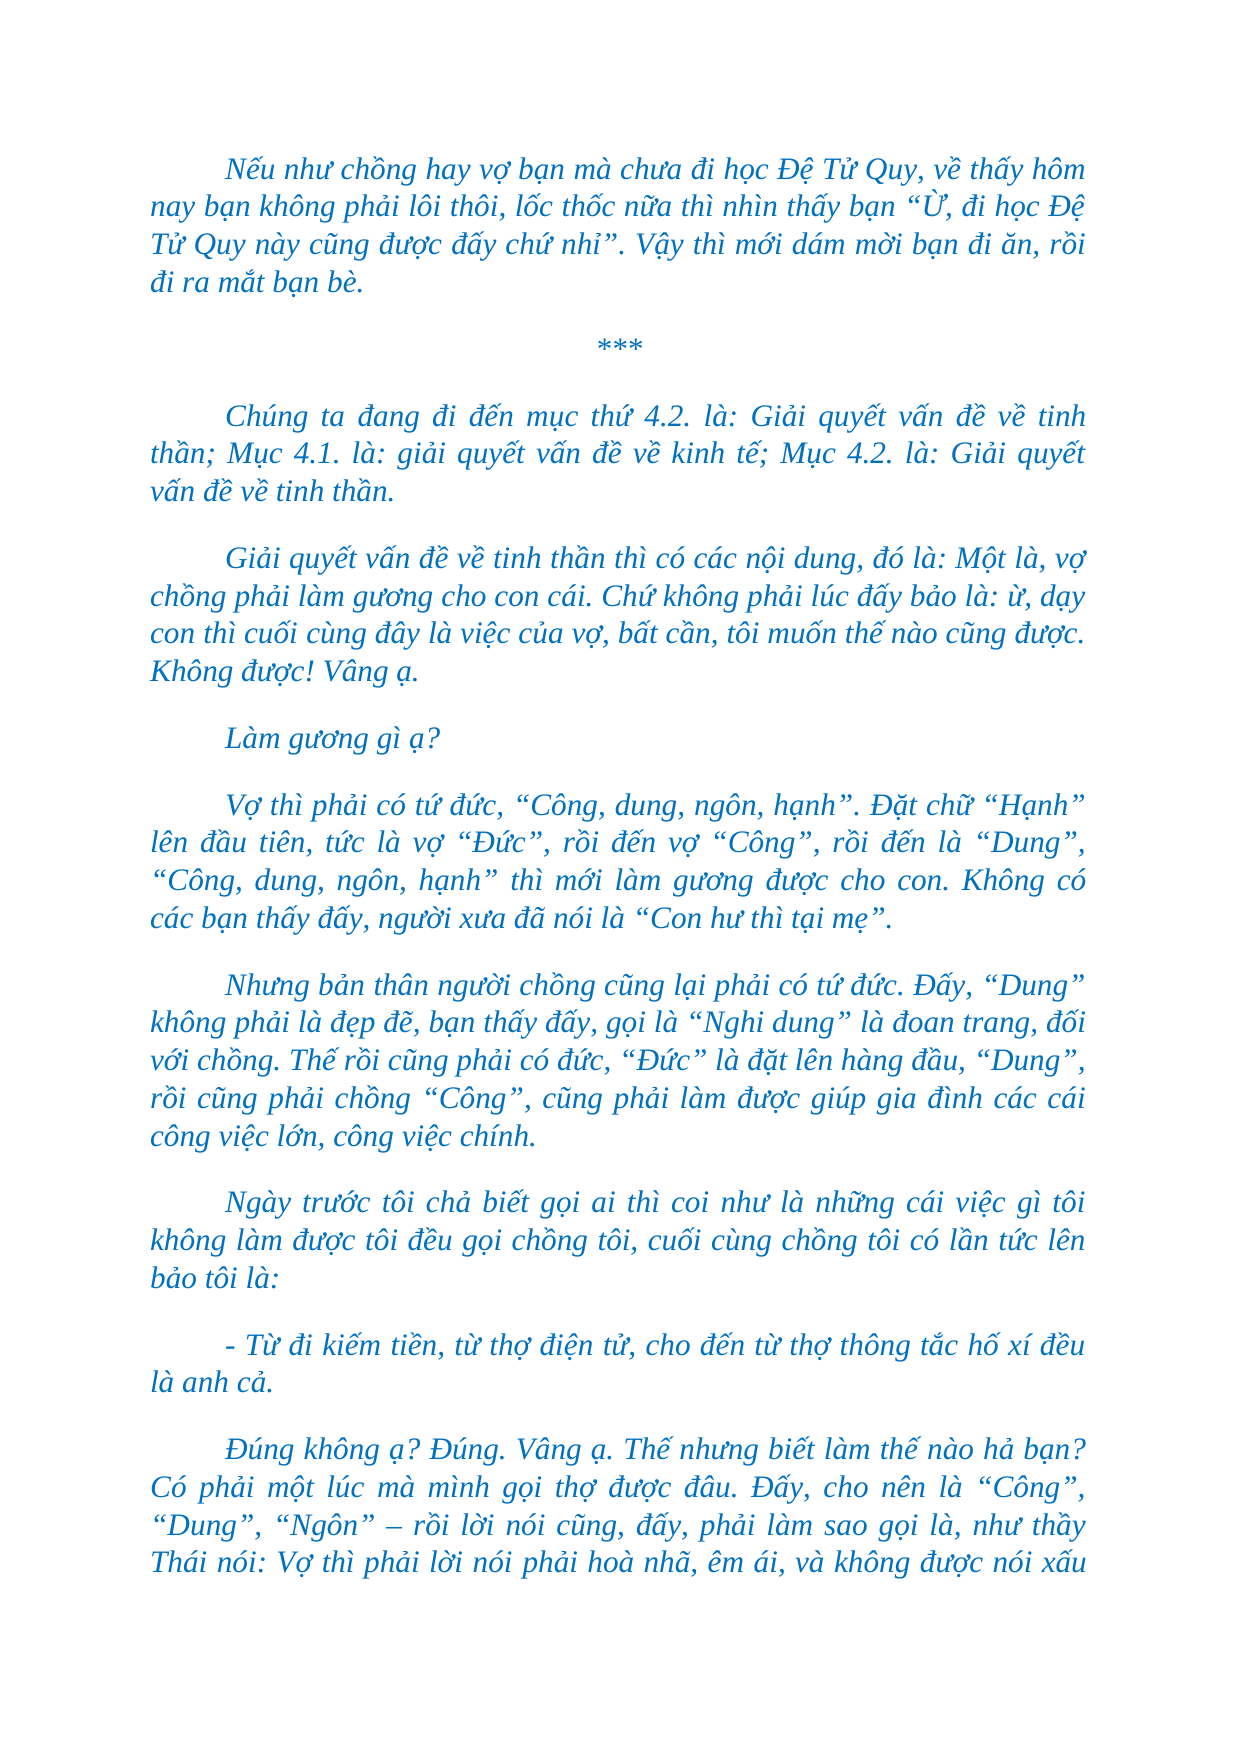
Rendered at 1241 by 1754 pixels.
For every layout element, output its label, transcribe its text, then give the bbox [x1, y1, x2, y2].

text Ngày trước tôi chả biết gọi ai thì coi như là những cái việc gì tôi không làm được tôi đều gọi chồng tôi, cuối cùng chồng tôi có lần tức lên bảo tôi là: [150, 1184, 1090, 1295]
text Nếu như chồng hay vợ bạn mà chưa đi học Đệ Tử Quy, về thấy hôm nay bạn không phải lôi thôi, lốc thốc nữa thì nhìn thấy bạn “Ừ, đi học Đệ Tử Quy này cũng được đấy chứ nhỉ”. Vậy thì mới dám mời bạn đi ăn, rồi đi ra mắt bạn bè. [150, 150, 1090, 299]
text - Từ đi kiếm tiền, từ thợ điện tử, cho đến từ thợ thông tắc hố xí đều là anh cả. [150, 1326, 1090, 1400]
text Vợ thì phải có tứ đức, “Công, dung, ngôn, hạnh”. Đặt chữ “Hạnh” lên đầu tiên, tức là vợ “Đức”, rồi đến vợ “Công”, rồi đến là “Dung”, “Công, dung, ngôn, hạnh” thì mới làm gương được cho con. Không có các bạn thấy đấy, người xưa đã nói là “Con hư thì tại mẹ”. [150, 786, 1090, 935]
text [150, 1431, 1090, 1580]
text Chúng ta đang đi đến mục thứ 4.2. là: Giải quyết vấn đề về tinh thần; Mục 4.1. là: giải quyết vấn đề về kinh tế; Mục 4.2. là: Giải quyết vấn đề về tinh thần. [150, 397, 1090, 508]
text *** [150, 330, 1090, 366]
text Giải quyết vấn đề về tinh thần thì có các nội dung, đó là: Một là, vợ chồng phải làm gương cho con cái. Chứ không phải lúc đấy bảo là: ừ, dạy con thì cuối cùng đây là việc của vợ, bất cần, tôi muốn thế nào cũng được. Không được! Vâng ạ. [150, 539, 1090, 688]
text Làm gương gì ạ? [150, 719, 1090, 755]
text Nhưng bản thân người chồng cũng lại phải có tứ đức. Đấy, “Dung” không phải là đẹp đẽ, bạn thấy đấy, gọi là “Nghi dung” là đoan trang, đối với chồng. Thế rồi cũng phải có đức, “Đức” là đặt lên hàng đầu, “Dung”, rồi cũng phải chồng “Công”, cũng phải làm được giúp gia đình các cái công việc lớn, công việc chính. [150, 966, 1090, 1153]
